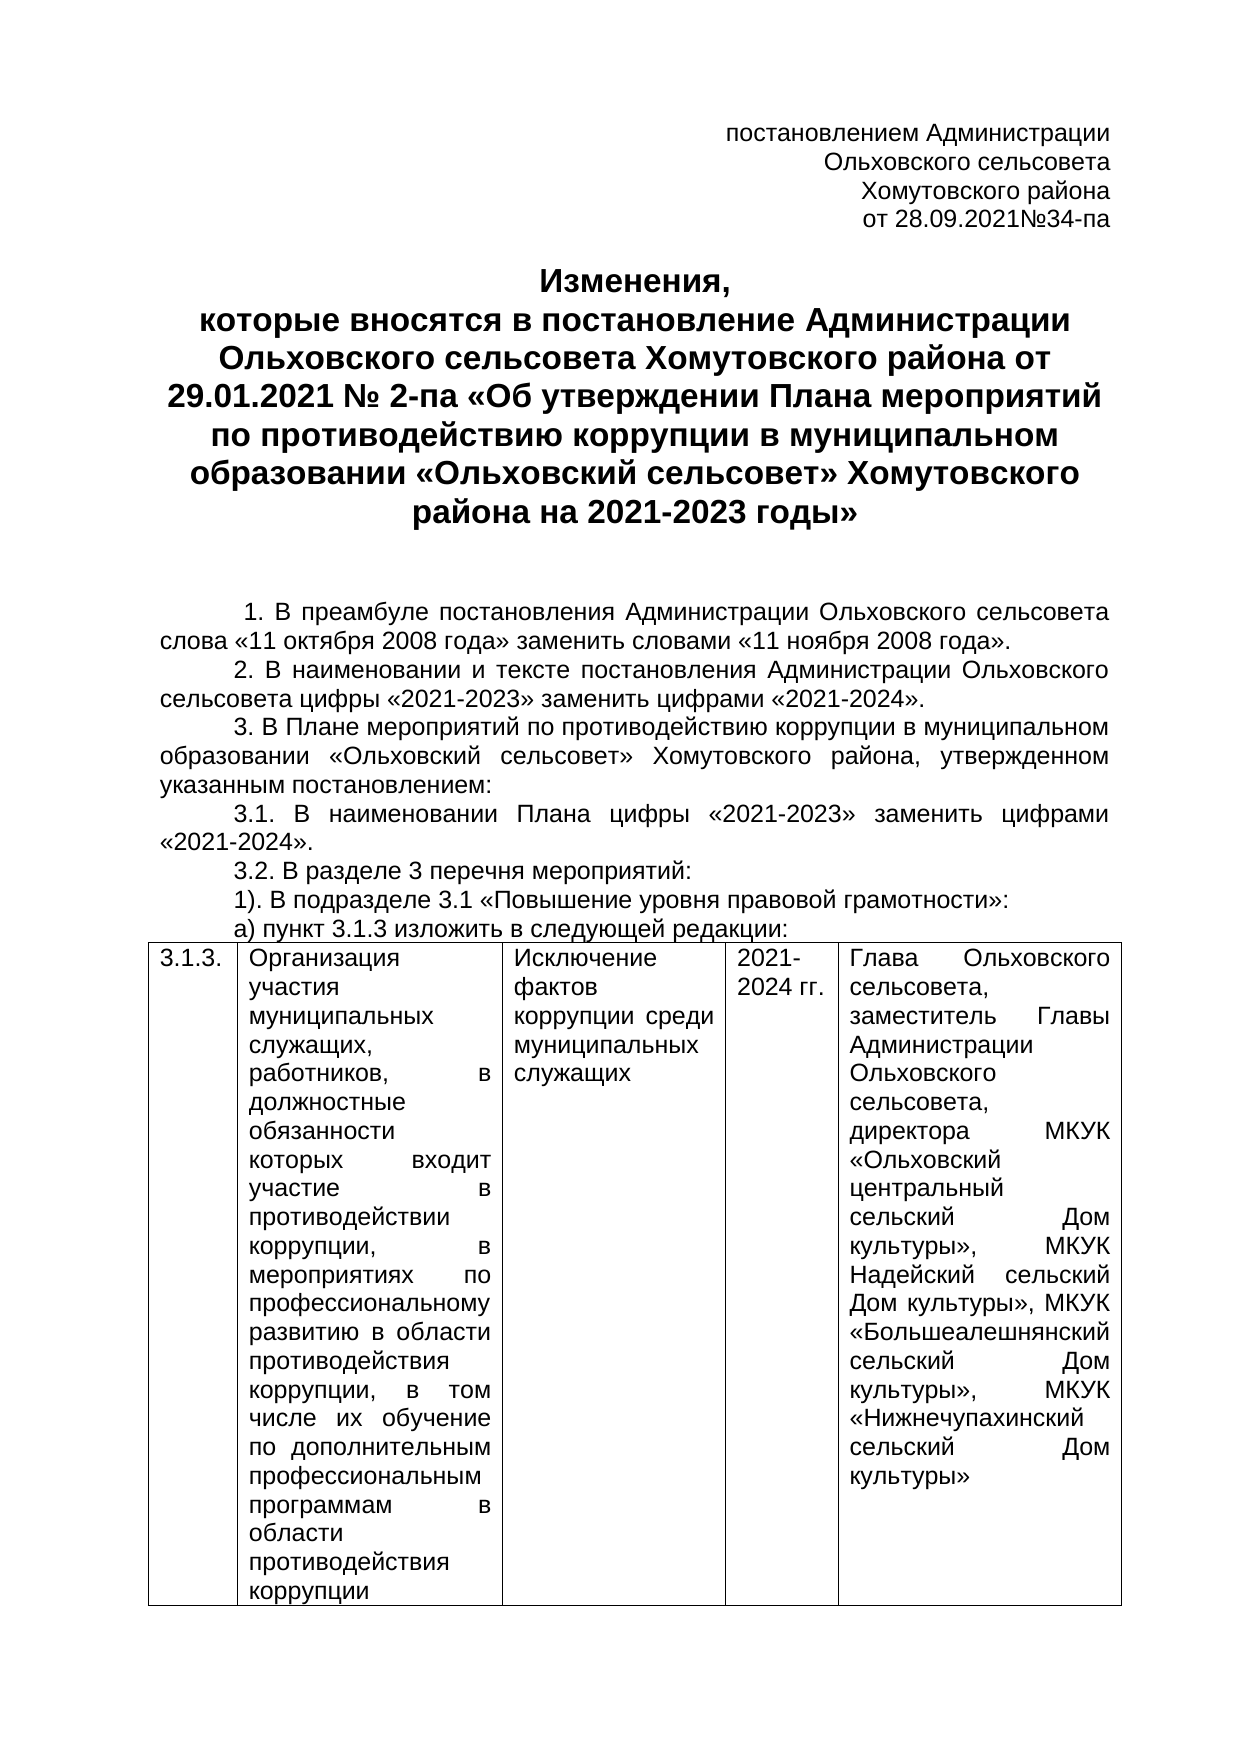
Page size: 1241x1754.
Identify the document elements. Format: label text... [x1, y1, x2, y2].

table_header 3.1.3. [149, 943, 237, 1604]
text 1). В подразделе 3.1 «Повышение уровня правовой грамотности»: [159, 885, 1110, 913]
text от 28.09.2021№34-па [159, 204, 1110, 233]
text 3. В Плане мероприятий по противодействию коррупции в муниципальном образовании «Ольховский сельсовет» Хомутовского района, утвержденном указанным постановлением: [159, 712, 1110, 798]
table_header 2021-2024 гг. [726, 943, 838, 1604]
text которые вносятся в постановление Администрации Ольховского сельсовета Хомутовского района от 29.01.2021 № 2-па «Об утверждении Плана мероприятий по противодействию коррупции в муниципальном образовании «Ольховский сельсовет» Хомутовского района на 2021-2023 годы» [159, 299, 1110, 530]
text а) пункт 3.1.3 изложить в следующей редакции: [159, 913, 1110, 942]
table_header Исключение фактов коррупции среди муниципальных служащих [503, 943, 725, 1604]
table_header Организация участия муниципальных служащих, работников, в должностные обязанности которых входит участие в противодействии коррупции, в мероприятиях по профессиональному развитию в области противодействия коррупции, в том числе их обучение по дополнительным профессиональным программам в области противодействия коррупции [238, 943, 502, 1604]
text постановлением Администрации [159, 118, 1110, 147]
text Ольховского сельсовета [159, 147, 1110, 176]
text 3.2. В разделе 3 перечня мероприятий: [159, 856, 1110, 885]
text 3.1. В наименовании Плана цифры «2021-2023» заменить цифрами «2021-2024». [159, 798, 1110, 856]
text Изменения, [159, 261, 1110, 299]
text 2. В наименовании и тексте постановления Администрации Ольховского сельсовета цифры «2021-2023» заменить цифрами «2021-2024». [159, 655, 1110, 712]
text 1. В преамбуле постановления Администрации Ольховского сельсовета слова «11 октября 2008 года» заменить словами «11 ноября 2008 года». [159, 597, 1110, 655]
text Хомутовского района [159, 176, 1110, 204]
